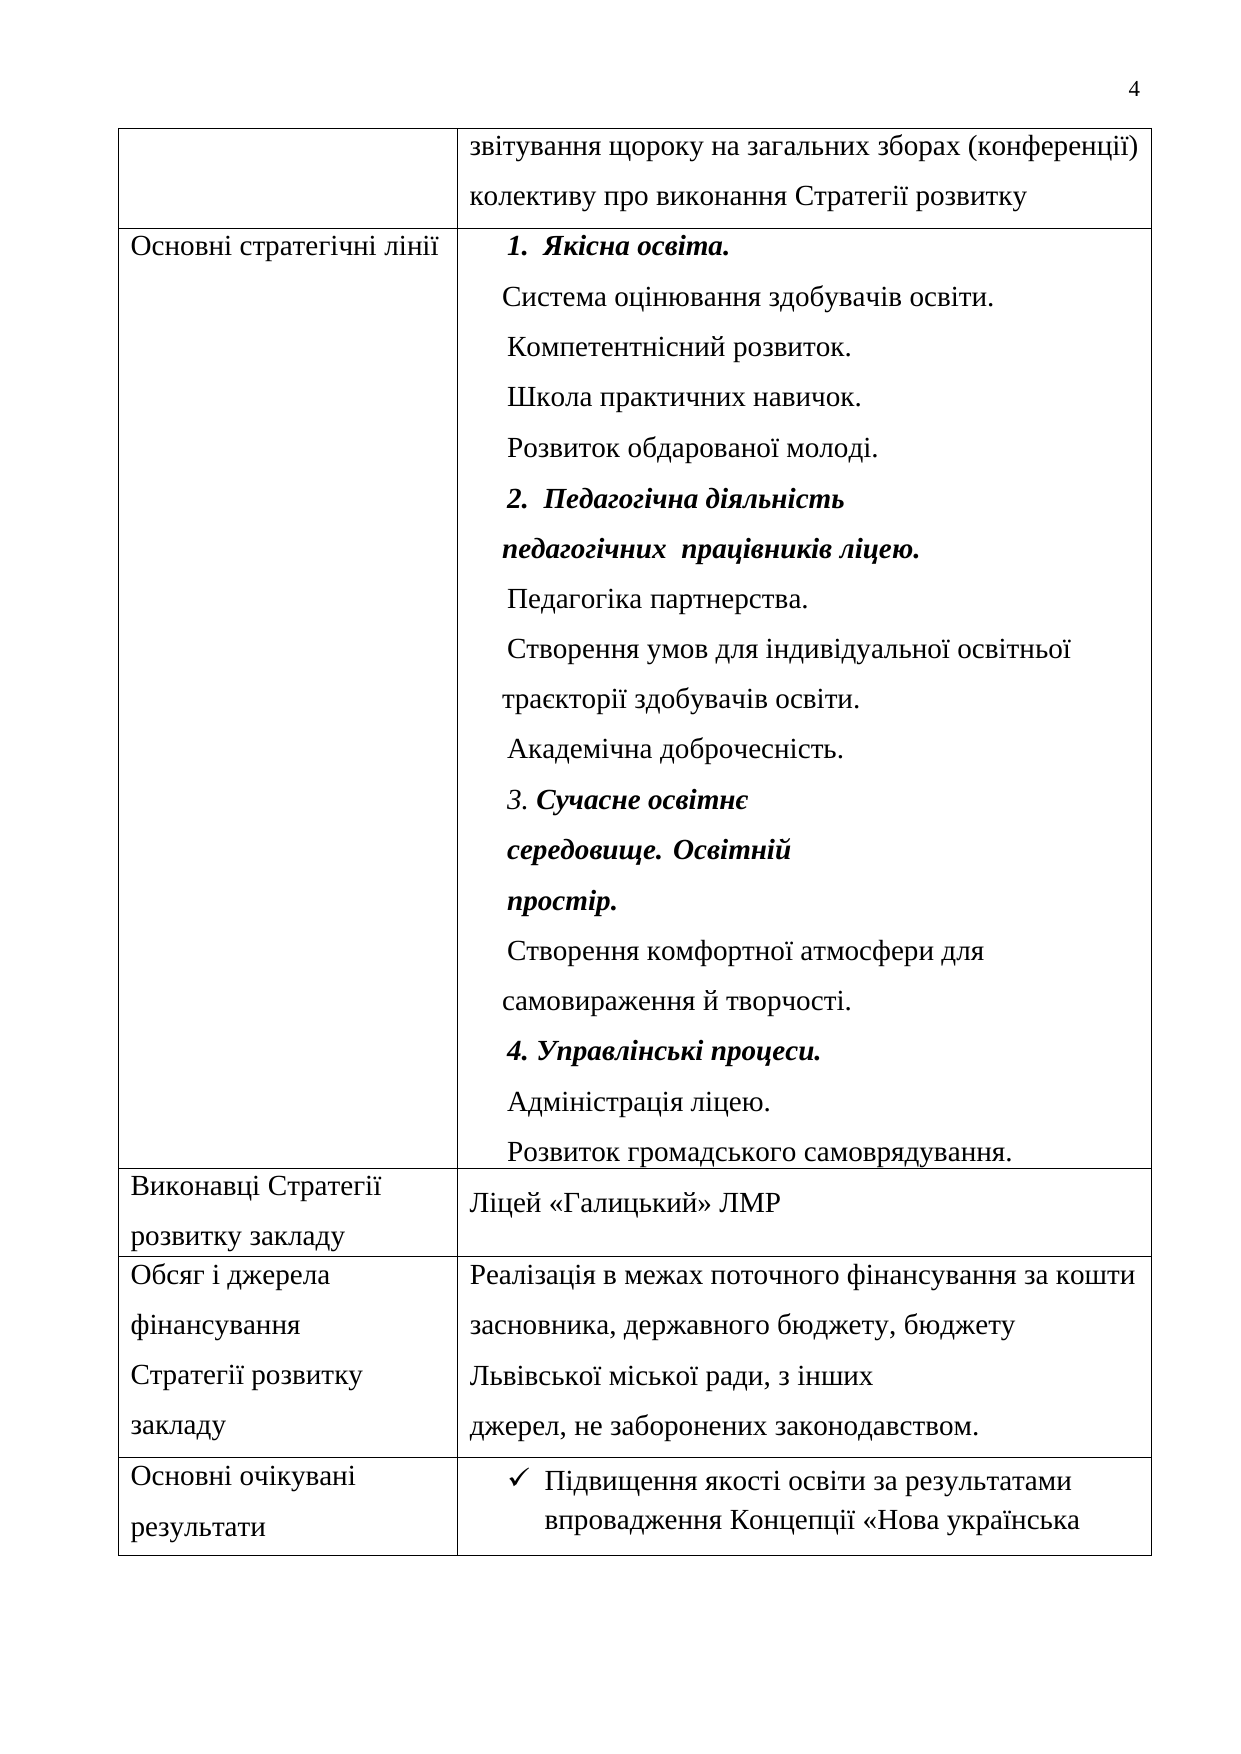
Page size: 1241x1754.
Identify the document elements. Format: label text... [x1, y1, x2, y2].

table_header звітування щороку на загальних зборах (конференції) колективу про виконання Стратегії розвитку [458, 129, 1151, 228]
table_cell Виконавці Стратегії розвитку закладу [119, 1169, 457, 1256]
table_cell Реалізація в межах поточного фінансування за кошти засновника, державного бюджету, бюджету Львівської міської ради, з інших джерел, не заборонених законодавством. [458, 1257, 1151, 1457]
table_cell Обсяг і джерела фінансування Стратегії розвитку закладу [119, 1257, 457, 1457]
table_cell Основні очікувані результати [119, 1458, 457, 1555]
table_cell Підвищення якості освіти за результатами впровадження Концепції «Нова українська [458, 1458, 1151, 1555]
table_cell Якісна освіта. Система оцінювання здобувачів освіти. Компетентнісний розвиток. Школа практичних навичок. Розвиток обдарованої молоді. Педагогічна діяльність педагогічних працівників ліцею. Педагогіка партнерства. Створення умов для індивідуальної освітньої траєкторії здобувачів освіти. Академічна доброчесність. Сучасне освітнє середовище. Освітній простір. Створення комфортної атмосфери для самовираження й творчості. Управлінські процеси. Адміністрація ліцею. Розвиток громадського самоврядування. [458, 229, 1151, 1168]
table_cell Ліцей «Галицький» ЛМР [458, 1169, 1151, 1256]
table_cell Основні стратегічні лінії [119, 229, 457, 1168]
table_header [119, 129, 457, 228]
